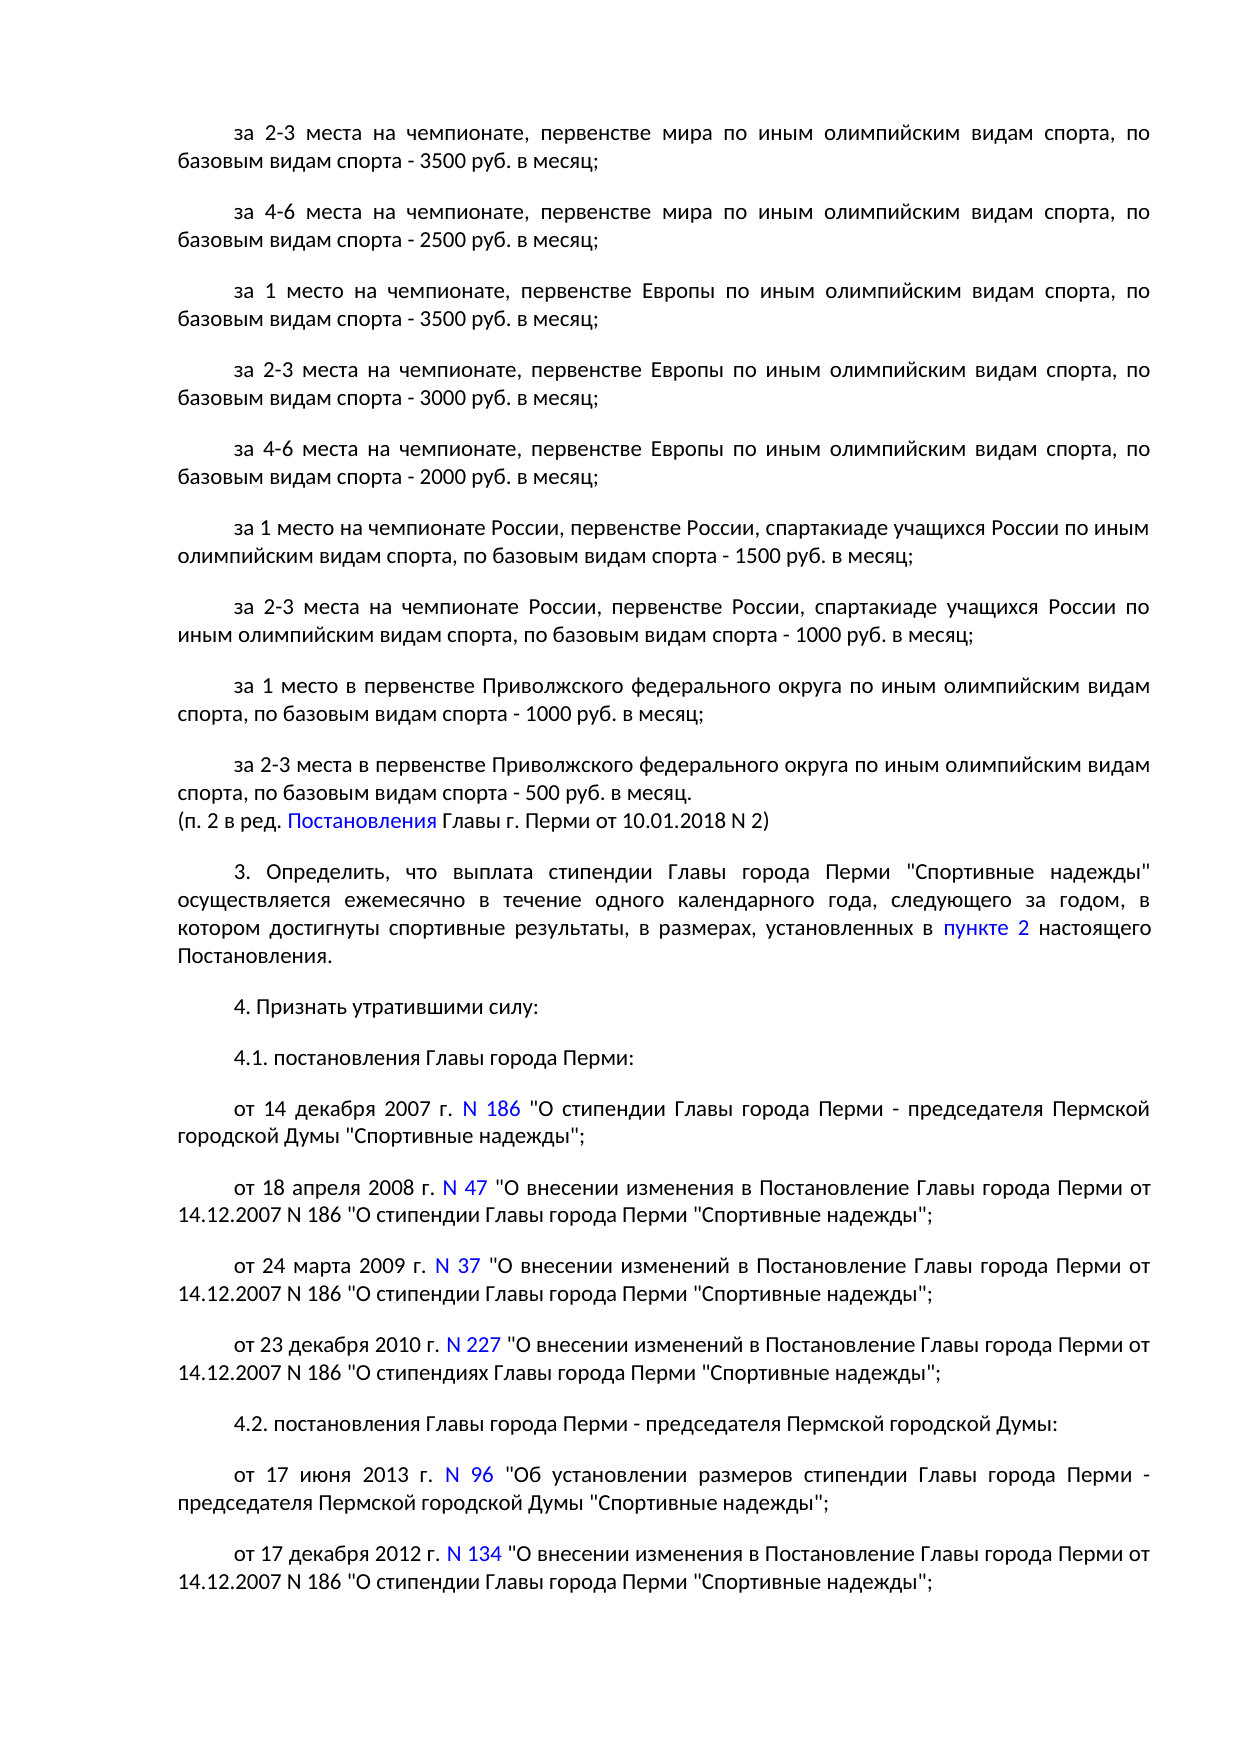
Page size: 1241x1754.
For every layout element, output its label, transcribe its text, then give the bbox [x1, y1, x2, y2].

text от 14 декабря 2007 г. N 186 "О стипендии Главы города Перми - председателя Пермской городской Думы "Спортивные надежды"; [177, 1094, 1152, 1150]
text (п. 2 в ред. Постановления Главы г. Перми от 10.01.2018 N 2) [177, 806, 1152, 834]
text за 4-6 места на чемпионате, первенстве Европы по иным олимпийским видам спорта, по базовым видам спорта - 2000 руб. в месяц; [177, 434, 1152, 490]
text за 2-3 места на чемпионате, первенстве мира по иным олимпийским видам спорта, по базовым видам спорта - 3500 руб. в месяц; [177, 118, 1152, 174]
text от 23 декабря 2010 г. N 227 "О внесении изменений в Постановление Главы города Перми от 14.12.2007 N 186 "О стипендиях Главы города Перми "Спортивные надежды"; [177, 1331, 1152, 1387]
text от 17 июня 2013 г. N 96 "Об установлении размеров стипендии Главы города Перми - председателя Пермской городской Думы "Спортивные надежды"; [177, 1460, 1152, 1516]
text от 18 апреля 2008 г. N 47 "О внесении изменения в Постановление Главы города Перми от 14.12.2007 N 186 "О стипендии Главы города Перми "Спортивные надежды"; [177, 1173, 1152, 1229]
text от 24 марта 2009 г. N 37 "О внесении изменений в Постановление Главы города Перми от 14.12.2007 N 186 "О стипендии Главы города Перми "Спортивные надежды"; [177, 1252, 1152, 1308]
text 4.1. постановления Главы города Перми: [177, 1043, 1152, 1071]
text за 4-6 места на чемпионате, первенстве мира по иным олимпийским видам спорта, по базовым видам спорта - 2500 руб. в месяц; [177, 197, 1152, 253]
text за 1 место в первенстве Приволжского федерального округа по иным олимпийским видам спорта, по базовым видам спорта - 1000 руб. в месяц; [177, 671, 1152, 727]
text от 17 декабря 2012 г. N 134 "О внесении изменения в Постановление Главы города Перми от 14.12.2007 N 186 "О стипендии Главы города Перми "Спортивные надежды"; [177, 1539, 1152, 1595]
text за 1 место на чемпионате, первенстве Европы по иным олимпийским видам спорта, по базовым видам спорта - 3500 руб. в месяц; [177, 276, 1152, 332]
text за 2-3 места в первенстве Приволжского федерального округа по иным олимпийским видам спорта, по базовым видам спорта - 500 руб. в месяц. [177, 750, 1152, 806]
text за 2-3 места на чемпионате России, первенстве России, спартакиаде учащихся России по иным олимпийским видам спорта, по базовым видам спорта - 1000 руб. в месяц; [177, 592, 1152, 648]
text 4. Признать утратившими силу: [177, 992, 1152, 1020]
text за 1 место на чемпионате России, первенстве России, спартакиаде учащихся России по иным олимпийским видам спорта, по базовым видам спорта - 1500 руб. в месяц; [177, 513, 1152, 569]
text за 2-3 места на чемпионате, первенстве Европы по иным олимпийским видам спорта, по базовым видам спорта - 3000 руб. в месяц; [177, 355, 1152, 411]
text 3. Определить, что выплата стипендии Главы города Перми "Спортивные надежды" осуществляется ежемесячно в течение одного календарного года, следующего за годом, в котором достигнуты спортивные результаты, в размерах, установленных в пункте 2 настоящего Постановления. [177, 857, 1152, 969]
text 4.2. постановления Главы города Перми - председателя Пермской городской Думы: [177, 1409, 1152, 1437]
